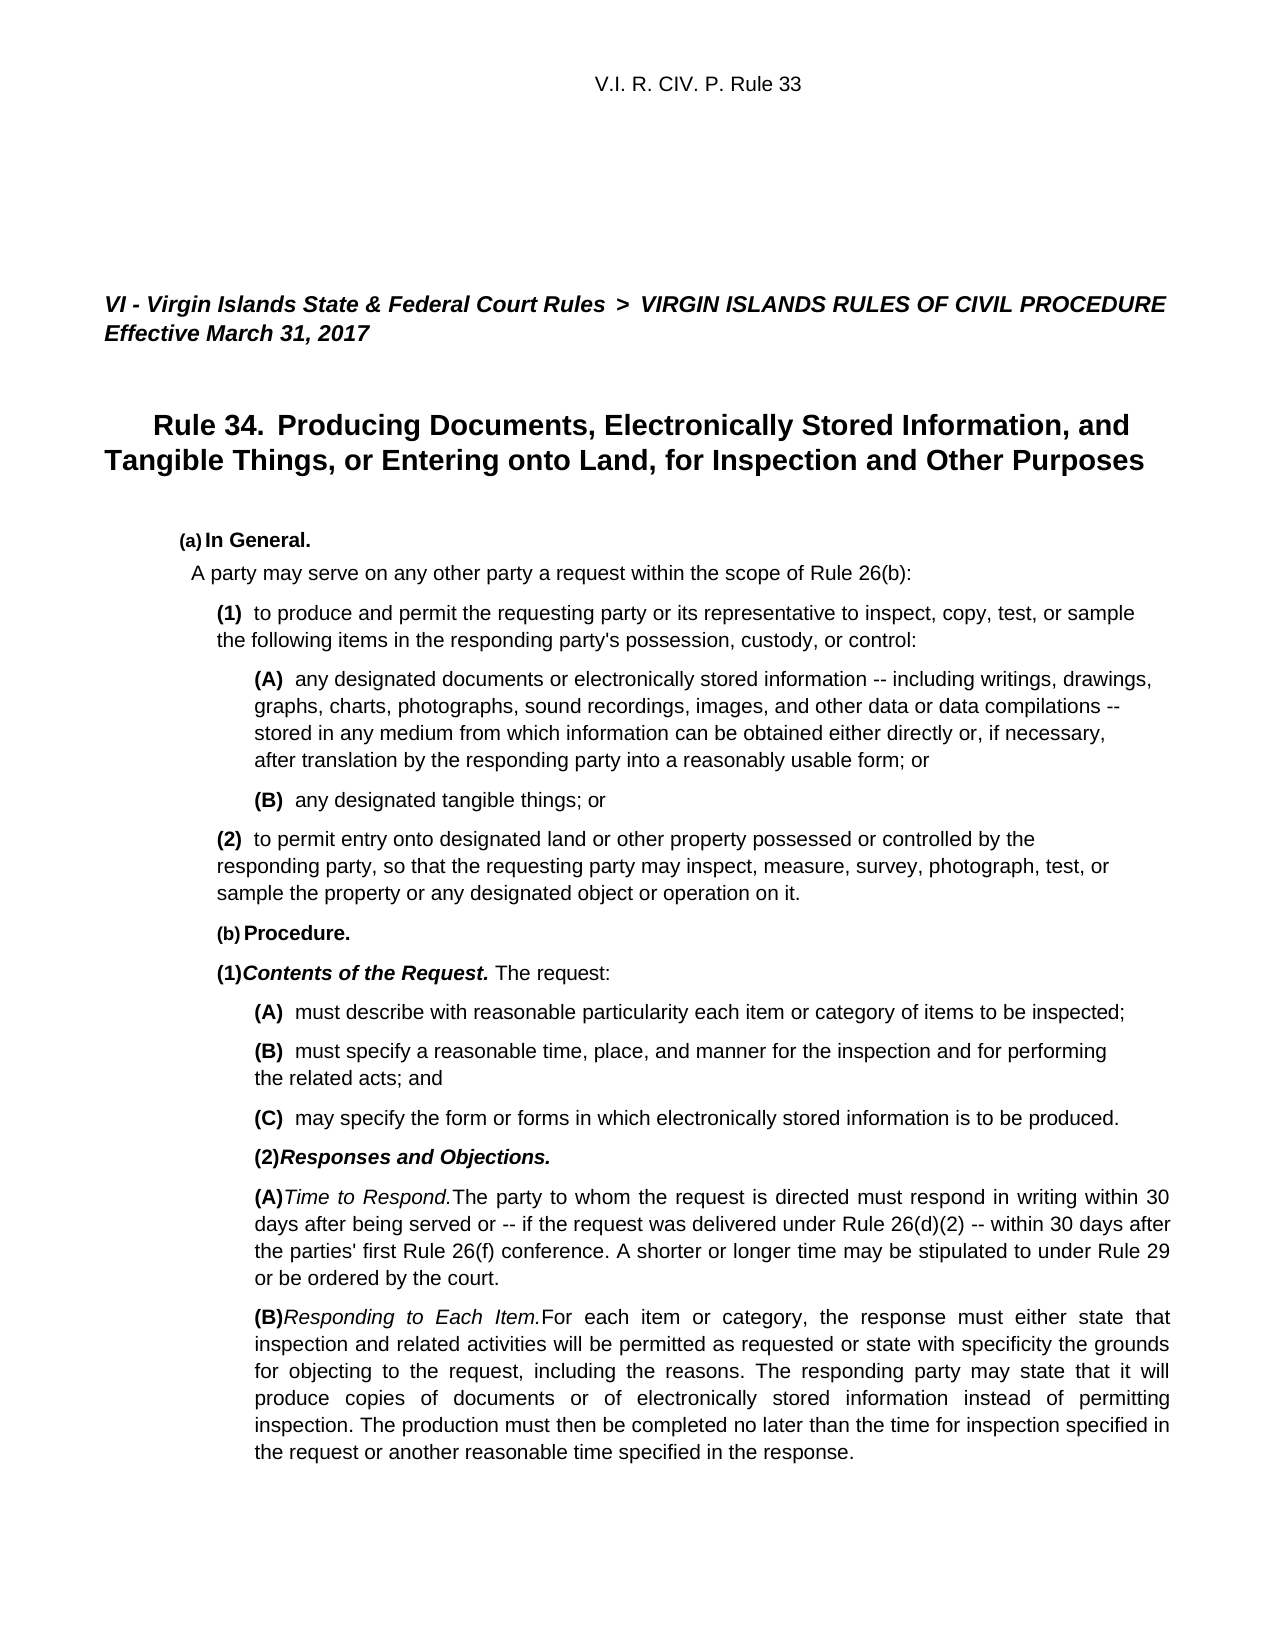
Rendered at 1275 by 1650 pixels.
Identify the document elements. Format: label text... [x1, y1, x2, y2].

list may specify the form or forms in which electronically stored information is to be produced. [254, 1105, 1183, 1129]
subtitle In General. [179, 528, 1183, 552]
text A party may serve on any other party a request within the scope of Rule 26(b): [191, 561, 1183, 585]
list must specify a reasonable time, place, and manner for the inspection and for performing the related acts; and [254, 1039, 1141, 1090]
subtitle Responses and Objections. [254, 1145, 1183, 1169]
list must describe with reasonable particularity each item or category of items to be inspected; [254, 1000, 1183, 1024]
list to permit entry onto designated land or other property possessed or controlled by the responding party, so that the requesting party may inspect, measure, survey, photograph, test, or sample the property or any designated object or operation on it. [217, 827, 1143, 905]
list Responding to Each Item.For each item or category, the response must either state that inspection and related activities will be permitted as requested or state with specificity the grounds for objecting to the request, including the reasons. The responding party may state that it will produce copies of documents or of electronically stored information instead of permitting inspection. The production must then be completed no later than the time for inspection specified in the request or another reasonable time specified in the response. [254, 1305, 1171, 1464]
list any designated documents or electronically stored information -- including writings, drawings, graphs, charts, photographs, sound recordings, images, and other data or data compilations -- stored in any medium from which information can be obtained either directly or, if necessary, after translation by the responding party into a reasonably usable form; or [254, 667, 1153, 772]
list to produce and permit the requesting party or its representative to inspect, copy, test, or sample the following items in the responding party's possession, custody, or control: [217, 601, 1169, 652]
list any designated tangible things; or [254, 787, 1183, 811]
list Contents of the Request. The request: [217, 960, 1183, 984]
subtitle Rule 34. Producing Documents, Electronically Stored Information, and Tangible Things, or Entering onto Land, for Inspection and Other Purposes [104, 407, 1183, 476]
subtitle Procedure. [217, 921, 1183, 944]
text VI - Virgin Islands State & Federal Court Rules > VIRGIN ISLANDS RULES OF CIVIL PROCEDURE Effective March 31, 2017 [104, 291, 1183, 346]
list Time to Respond.The party to whom the request is directed must respond in writing within 30 days after being served or -- if the request was delivered under Rule 26(d)(2) -- within 30 days after the parties' first Rule 26(f) conference. A shorter or longer time may be stipulated to under Rule 29 or be ordered by the court. [254, 1185, 1171, 1289]
